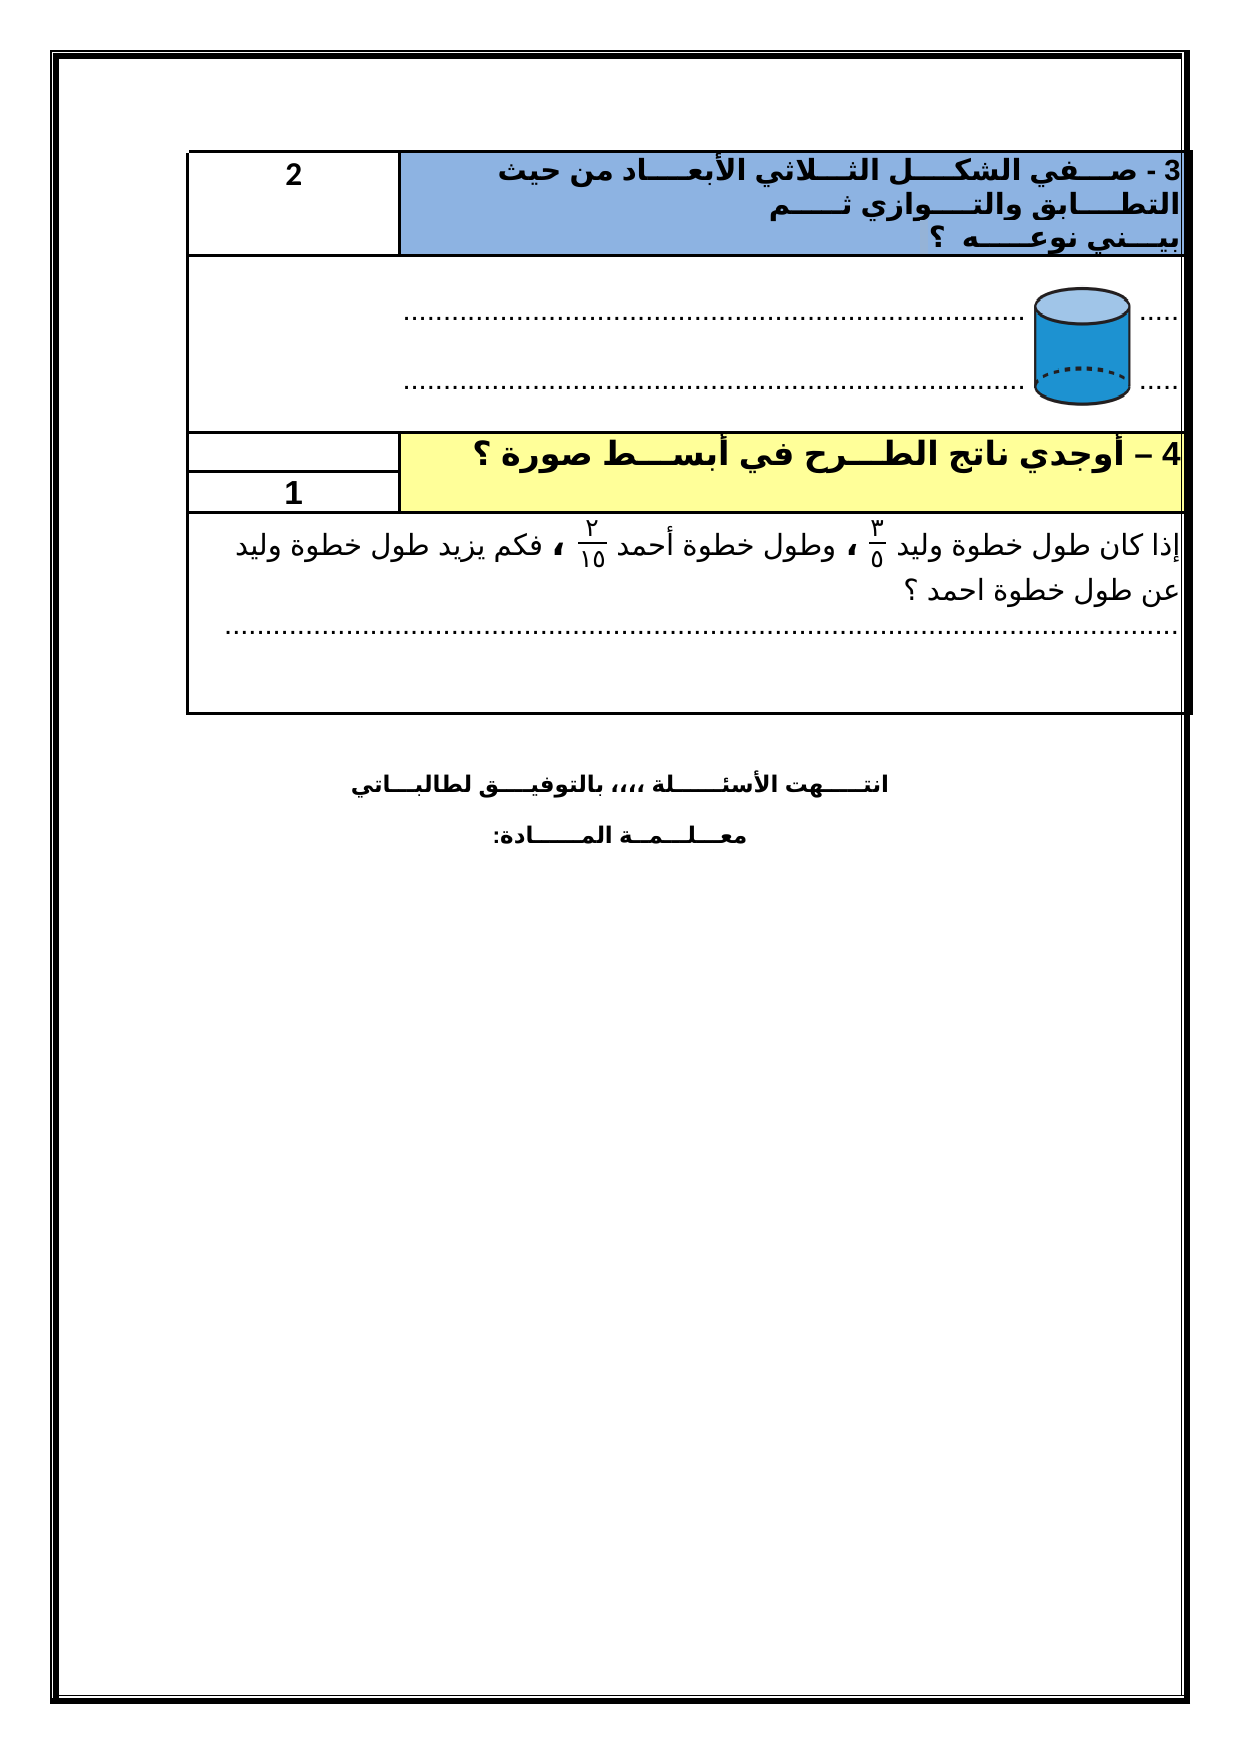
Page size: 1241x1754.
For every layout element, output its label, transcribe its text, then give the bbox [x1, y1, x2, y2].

table_cell 2 [188, 150, 398, 254]
table_cell 4 – أوجدي ناتج الطـــرح في أبســـط صورة ؟ [401, 434, 1181, 511]
table_cell ................................................................................................ ................................................................................................ [189, 257, 1181, 431]
table_cell إذا كان طول خطوة وليد ، وطول خطوة أحمد ، فكم يزيد طول خطوة وليد عن طول خطوة احمد ؟ ...................................................................................................................... [189, 514, 1181, 712]
picture [1027, 273, 1139, 424]
text معـــلـــمــة المــــــادة: [187, 822, 1053, 848]
table_cell 1 [189, 473, 398, 511]
text انتـــــهت الأسئــــــلة ،،،، بالتوفيــــق لطالبـــاتي [187, 771, 1053, 797]
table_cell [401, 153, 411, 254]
table_cell [189, 434, 398, 469]
